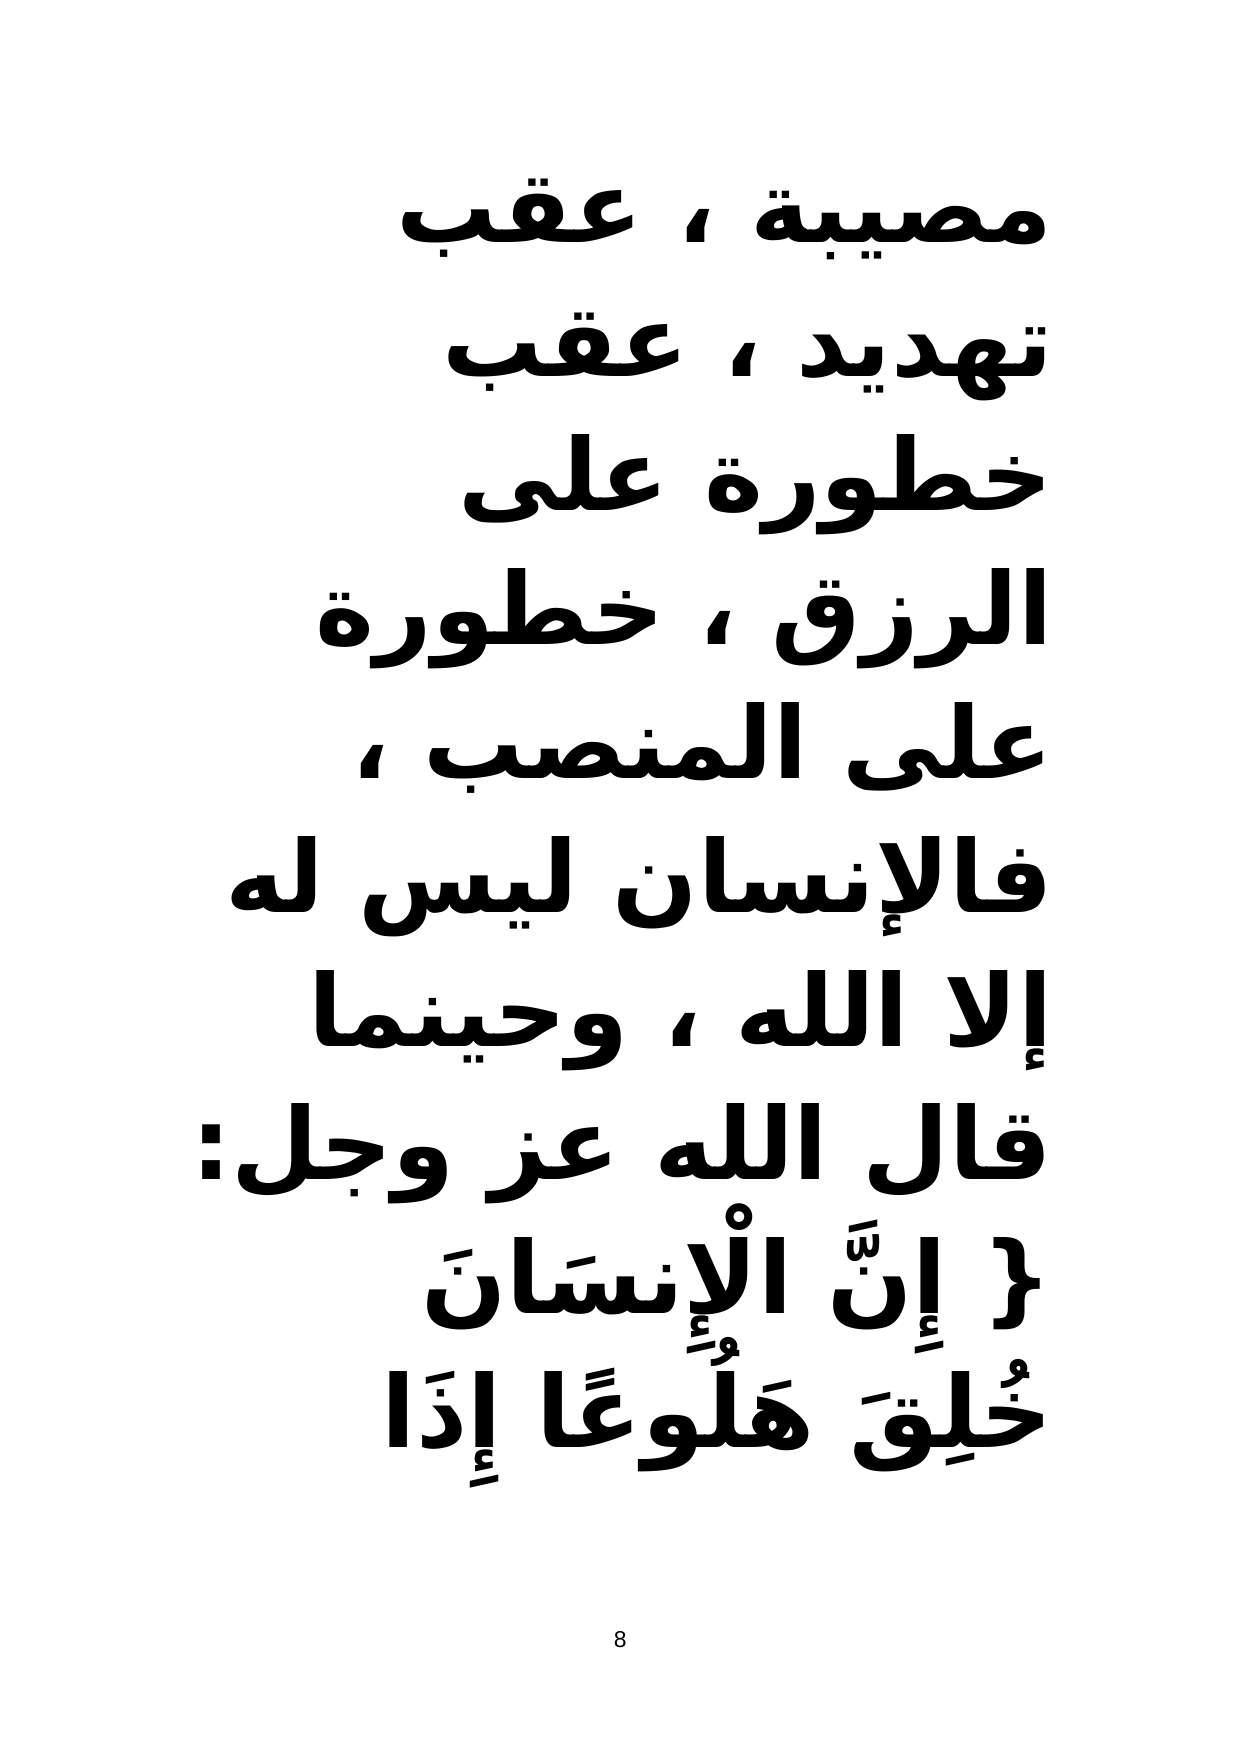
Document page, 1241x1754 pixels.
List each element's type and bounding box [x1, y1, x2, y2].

text [187, 150, 1053, 1471]
